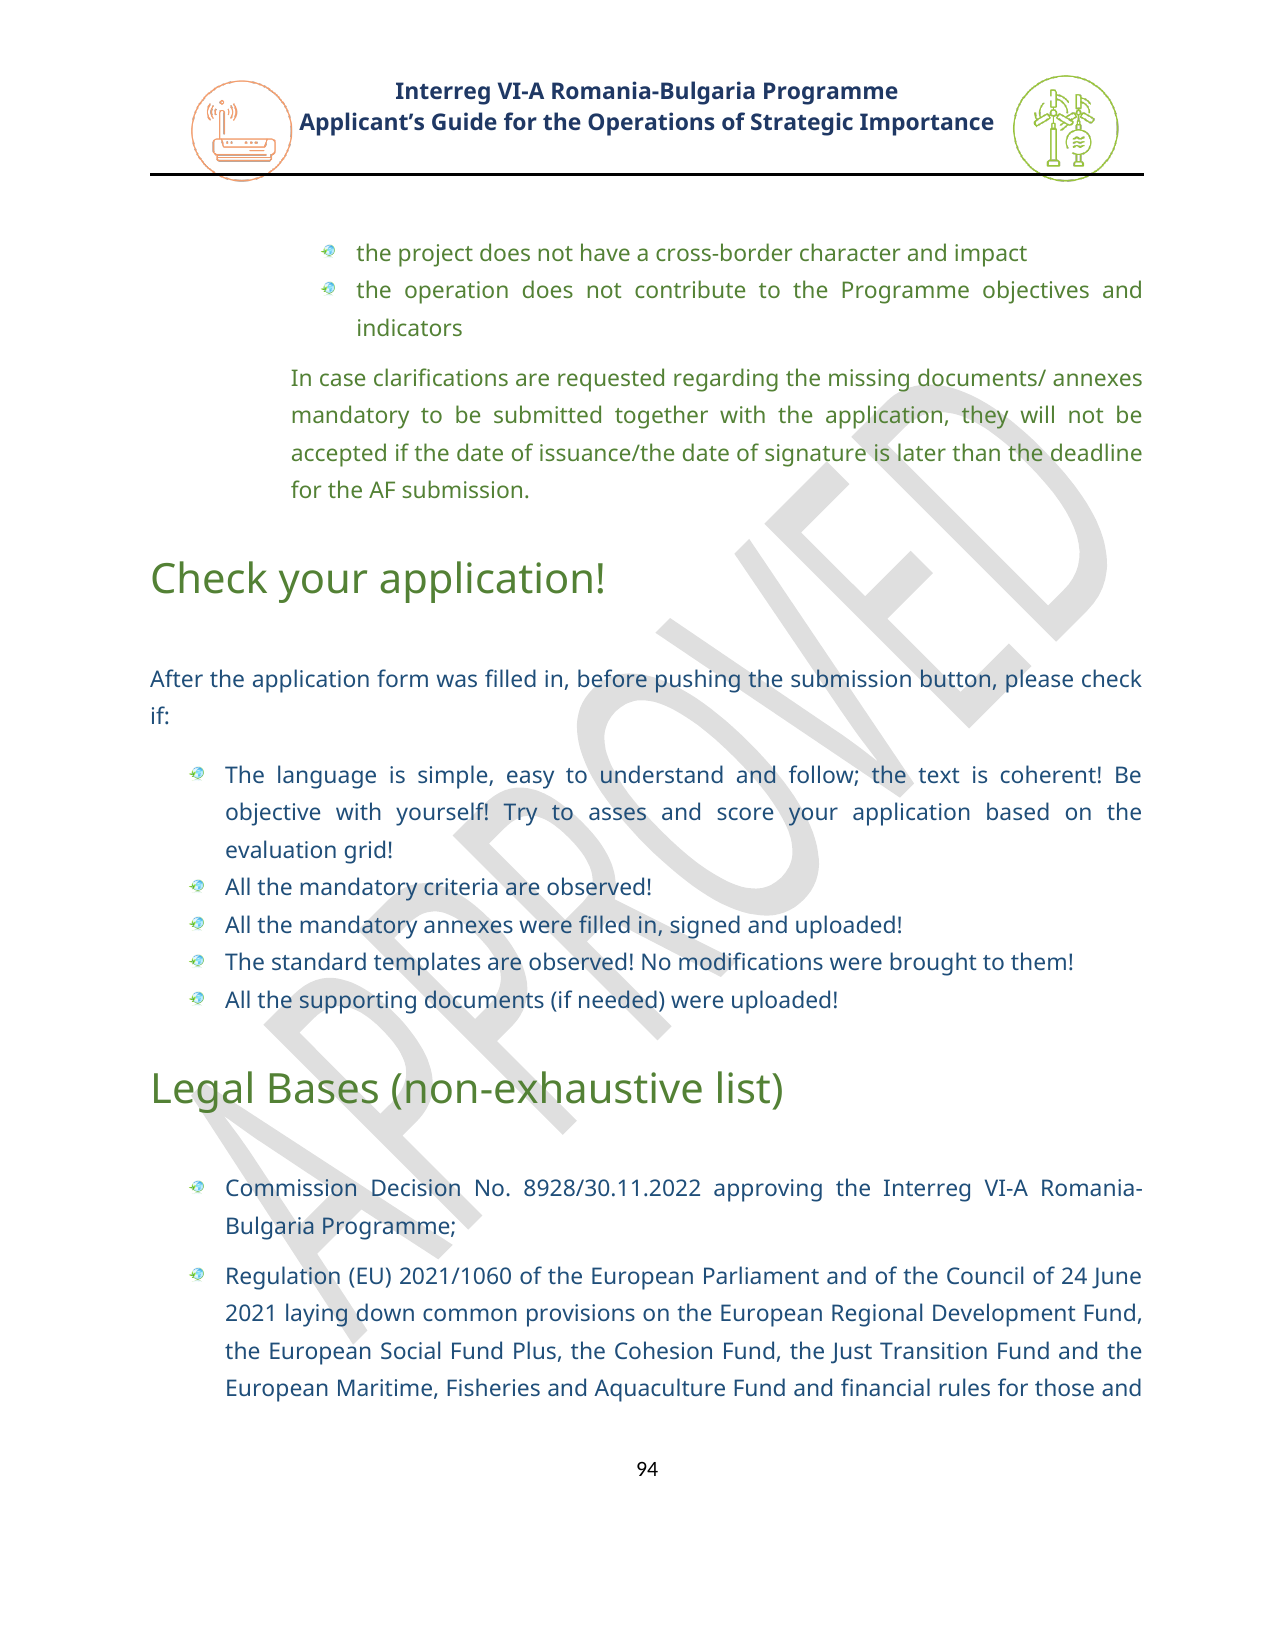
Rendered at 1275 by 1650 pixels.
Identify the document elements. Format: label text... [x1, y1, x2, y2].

picture [190, 176, 293, 182]
list the project does not have a cross-border character and impact [319, 236, 1144, 268]
list All the supporting documents (if needed) were uploaded! [187, 983, 1144, 1015]
picture [188, 766, 204, 784]
subtitle Legal Bases (non-exhaustive list) [150, 1058, 1144, 1115]
list The language is simple, easy to understand and follow; the text is coherent! Be objective with yourself! Try to asses and score your application based on the evaluation grid! [187, 758, 1144, 865]
picture [1012, 75, 1119, 173]
subtitle Check your application! [150, 549, 1144, 606]
list All the mandatory criteria are observed! [187, 871, 1144, 902]
picture [320, 281, 335, 299]
picture [190, 79, 293, 173]
text In case clarifications are requested regarding the missing documents/ annexes mandatory to be submitted together with the application, they will not be accepted if the date of issuance/the date of signature is later than the deadline for the AF submission. [291, 361, 1144, 505]
picture [320, 244, 335, 261]
picture [188, 1180, 204, 1197]
picture [188, 991, 204, 1009]
picture [188, 916, 204, 934]
picture [188, 879, 204, 896]
picture [188, 1267, 204, 1285]
list Commission Decision No. 8928/30.11.2022 approving the Interreg VI-A Romania-Bulgaria Programme; [187, 1172, 1144, 1241]
picture [188, 954, 204, 971]
list All the mandatory annexes were filled in, signed and uploaded! [187, 908, 1144, 940]
list The standard templates are observed! No modifications were brought to them! [187, 946, 1144, 977]
picture [1012, 176, 1119, 182]
list the operation does not contribute to the Programme objectives and indicators [319, 274, 1144, 343]
text After the application form was filled in, before pushing the submission button, please check if: [150, 663, 1144, 731]
